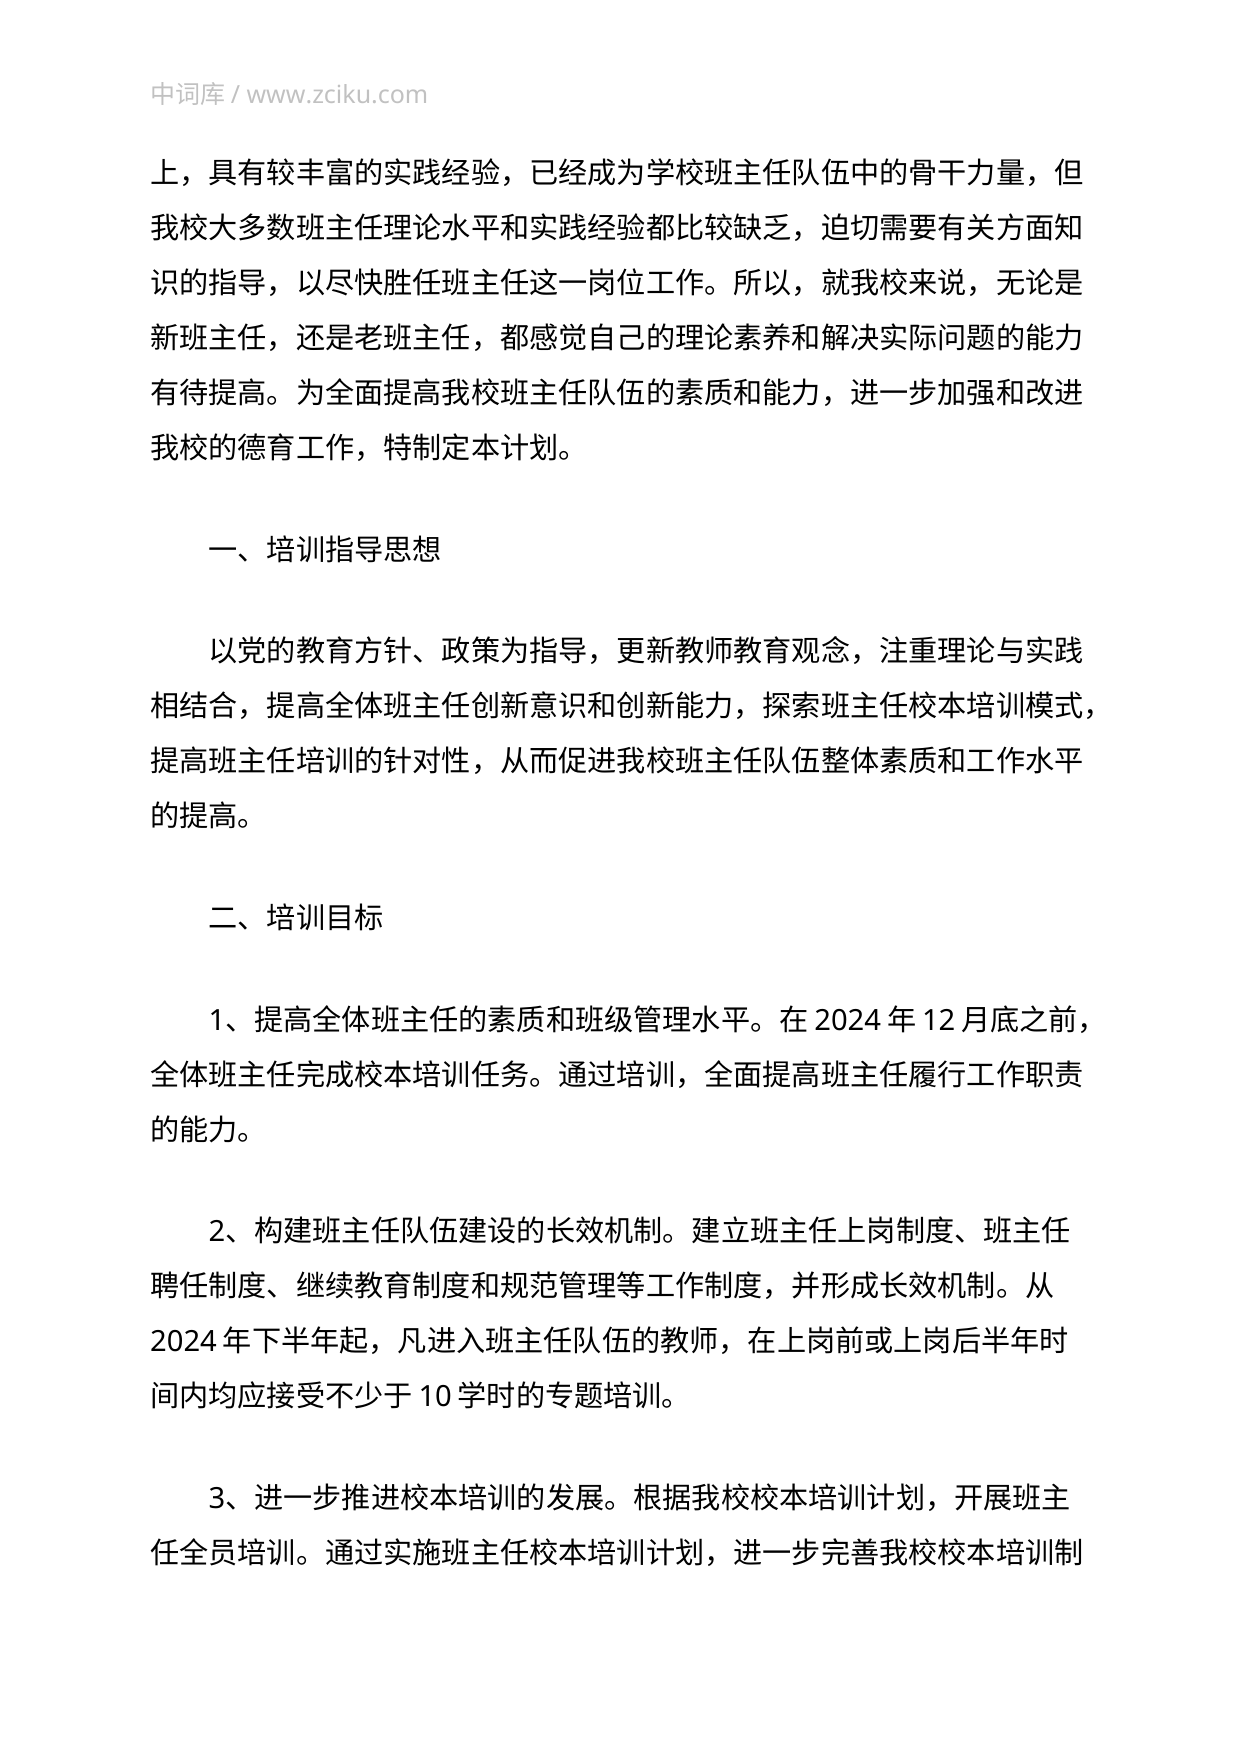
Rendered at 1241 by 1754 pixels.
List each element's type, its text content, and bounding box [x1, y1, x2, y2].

text 二、培训目标 [150, 894, 1090, 937]
text 2、构建班主任队伍建设的长效机制。建立班主任上岗制度、班主任聘任制度、继续教育制度和规范管理等工作制度，并形成长效机制。从2024年下半年起，凡进入班主任队伍的教师，在上岗前或上岗后半年时间内均应接受不少于10学时的专题培训。 [150, 1208, 1090, 1415]
text 一、培训指导思想 [150, 526, 1090, 568]
text 以党的教育方针、政策为指导，更新教师教育观念，注重理论与实践相结合，提高全体班主任创新意识和创新能力，探索班主任校本培训模式，提高班主任培训的针对性，从而促进我校班主任队伍整体素质和工作水平的提高。 [150, 628, 1090, 835]
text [150, 1475, 1090, 1572]
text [150, 150, 1090, 467]
text 1、提高全体班主任的素质和班级管理水平。在2024年12月底之前，全体班主任完成校本培训任务。通过培训，全面提高班主任履行工作职责的能力。 [150, 996, 1090, 1148]
